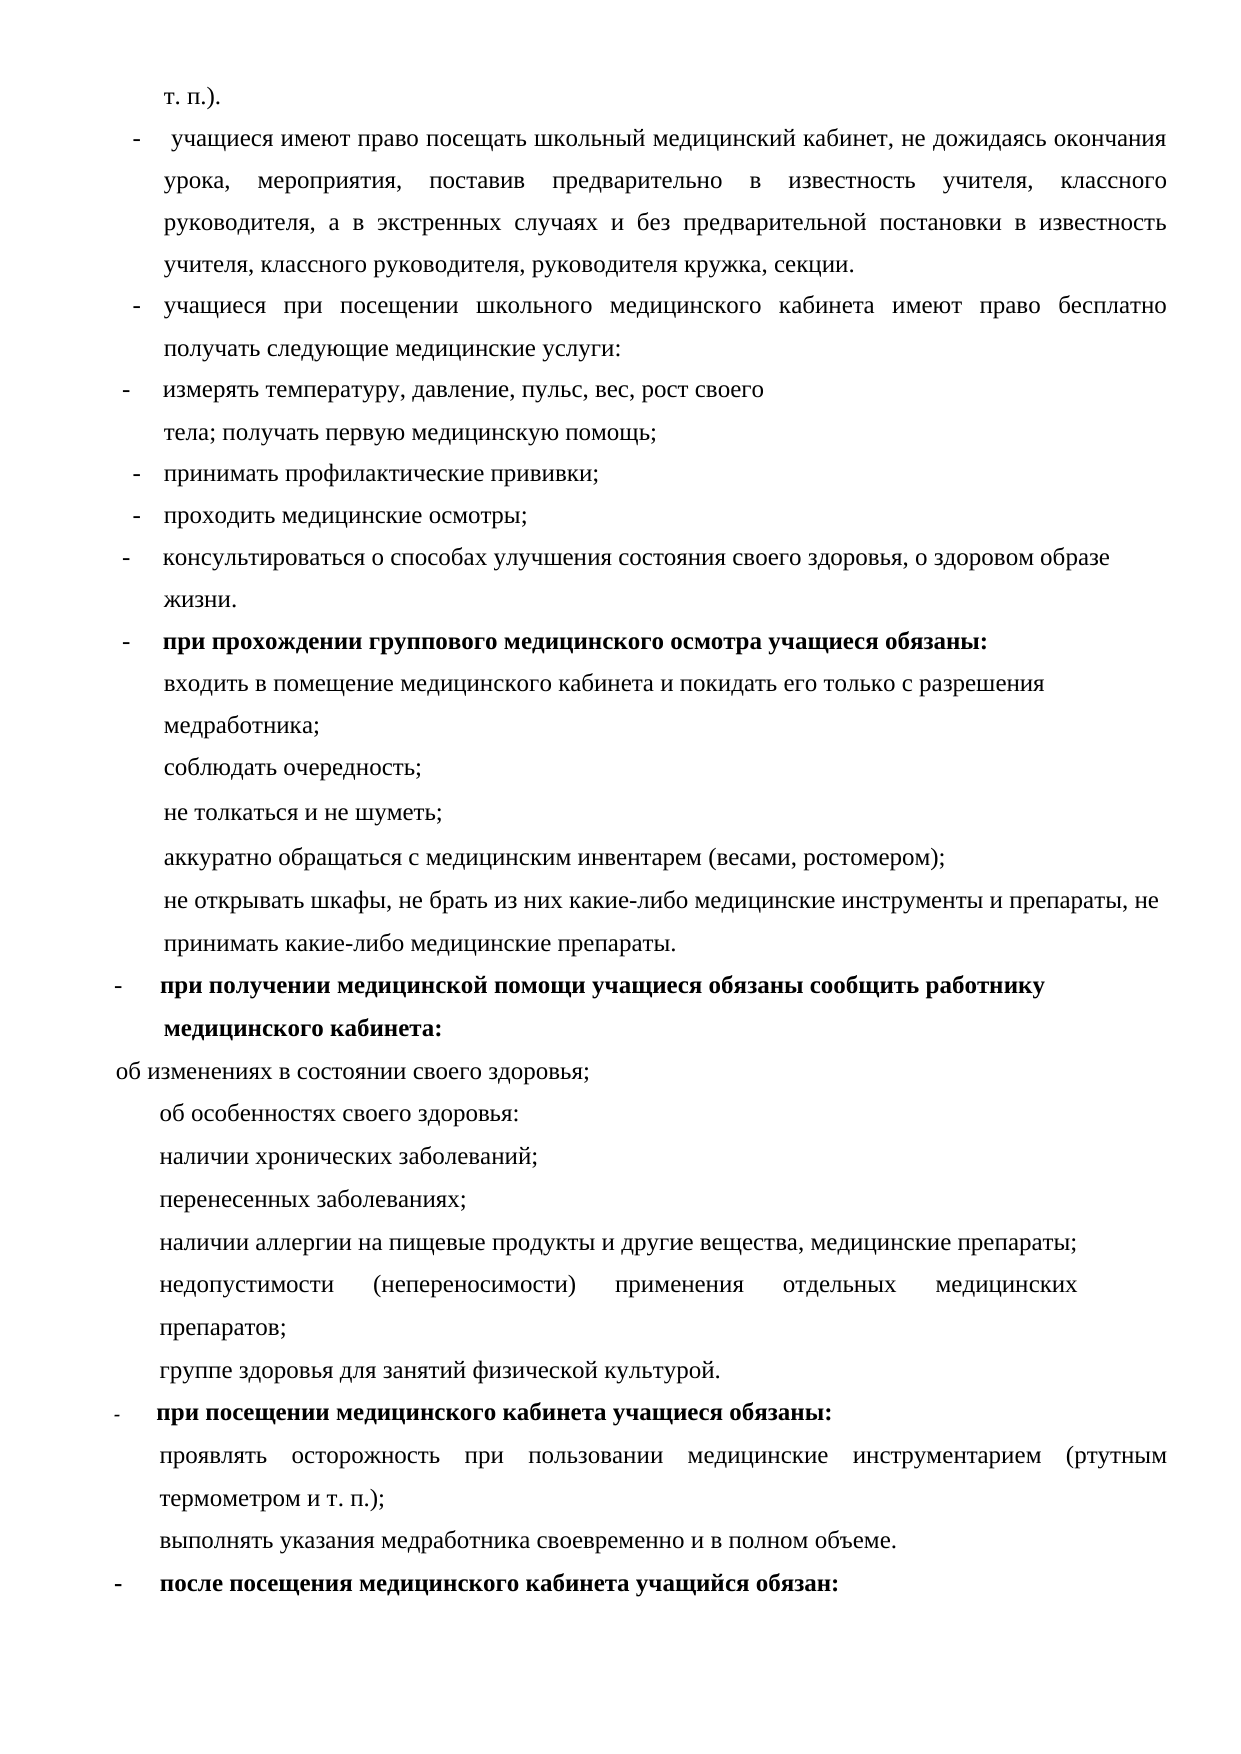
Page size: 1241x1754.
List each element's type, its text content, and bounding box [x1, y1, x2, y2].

list принимать профилактические прививки; [132, 448, 1168, 490]
list при прохождении группового медицинского осмотра учащиеся обязаны: [122, 616, 1168, 658]
list проходить медицинские осмотры; [132, 490, 1168, 532]
text выполнять указания медработника своевременно и в полном объеме. [159, 1515, 1168, 1557]
text об особенностях своего здоровья: наличии хронических заболеваний; перенесенных заболеваниях; [159, 1088, 541, 1216]
text наличии аллергии на пищевые продукты и другие вещества, медицинские препараты; недопустимости (непереносимости) применения отдельных медицинских препаратов; [159, 1216, 1078, 1344]
text - при получении медицинской помощи учащиеся обязаны сообщить работнику медицинского кабинета: [114, 959, 1168, 1045]
text не открывать шкафы, не брать из них какие-либо медицинские инструменты и препараты, не принимать какие-либо медицинские препараты. [163, 874, 1168, 959]
text - при посещении медицинского кабинета учащиеся обязаны: [114, 1387, 1078, 1429]
text аккуратно обращаться с медицинским инвентарем (весами, ростомером); [163, 829, 1163, 874]
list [132, 71, 1168, 112]
text проявлять осторожность при пользовании медицинские инструментарием (ртутным термометром и т. п.); [159, 1429, 1168, 1515]
text - после посещения медицинского кабинета учащийся обязан: [84, 1557, 1168, 1600]
text соблюдать очередность; [163, 742, 1168, 784]
list измерять температуру, давление, пульс, вес, рост своего тела; получать первую медицинскую помощь; [122, 364, 820, 448]
list консультироваться о способах улучшения состояния своего здоровья, о здоровом образе жизни. [122, 532, 1168, 616]
text медработника; [163, 700, 1168, 742]
text входить в помещение медицинского кабинета и покидать его только с разрешения [163, 658, 1168, 700]
text группе здоровья для занятий физической культурой. [159, 1344, 1078, 1387]
text об изменениях в состоянии своего здоровья; [116, 1045, 1168, 1088]
list учащиеся при посещении школьного медицинского кабинета имеют право бесплатно получать следующие медицинские услуги: [132, 280, 1168, 364]
text не толкаться и не шуметь; [163, 784, 1163, 829]
list учащиеся имеют право посещать школьный медицинский кабинет, не дожидаясь окончания урока, мероприятия, поставив предварительно в известность учителя, классного руководителя, а в экстренных случаях и без предварительной постановки в известность учителя, классного руководителя, руководителя кружка, секции. [132, 112, 1168, 280]
